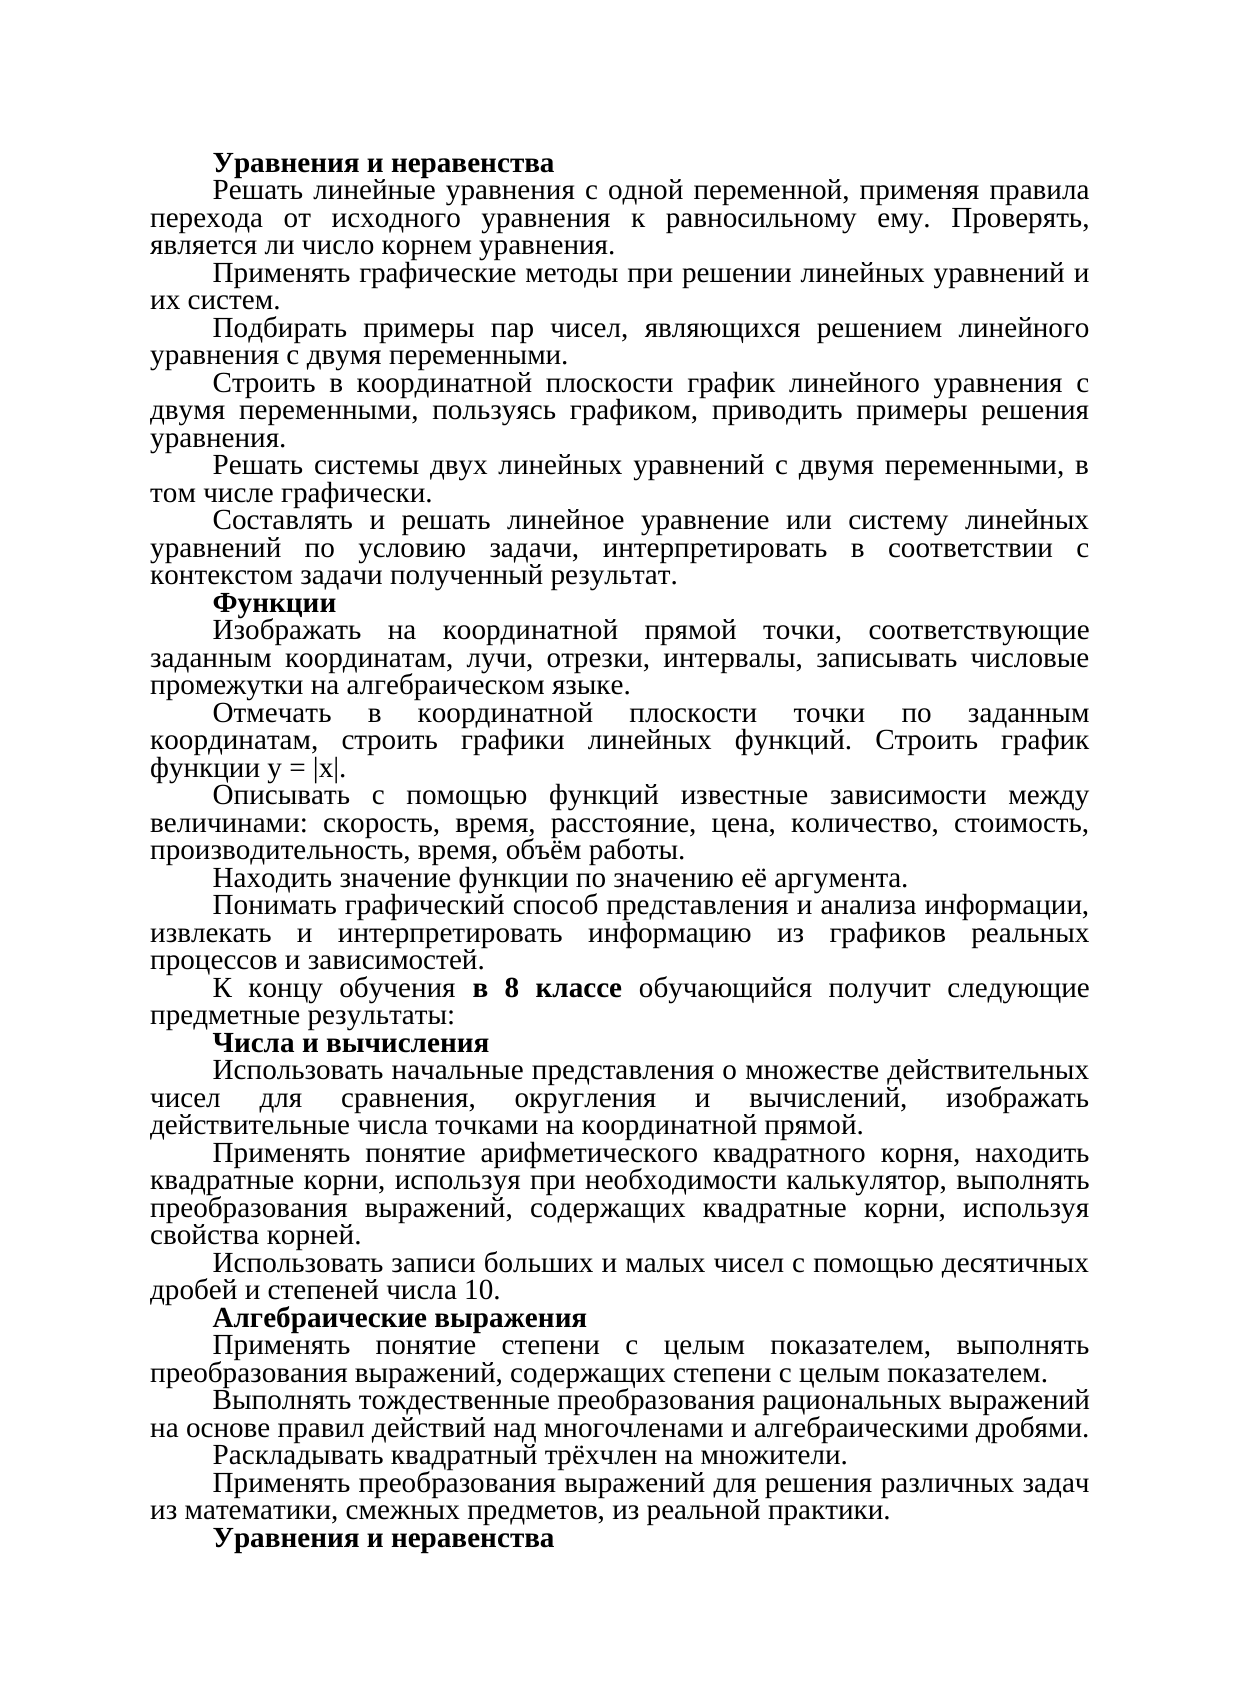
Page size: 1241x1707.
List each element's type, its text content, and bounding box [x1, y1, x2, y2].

text Числа и вычисления [150, 1030, 1090, 1057]
text Применять графические методы при решении линейных уравнений и их систем. [150, 260, 1090, 315]
text Находить значение функции по значению её аргумента. [150, 865, 1090, 892]
text Алгебраические выражения [150, 1305, 1090, 1332]
text Описывать с помощью функций известные зависимости между величинами: скорость, время, расстояние, цена, количество, стоимость, производительность, время, объём работы. [150, 782, 1090, 865]
text Раскладывать квадратный трёхчлен на множители. [150, 1442, 1090, 1470]
text Применять понятие арифметического квадратного корня, находить квадратные корни, используя при необходимости калькулятор, выполнять преобразования выражений, содержащих квадратные корни, используя свойства корней. [150, 1140, 1090, 1250]
text Применять преобразования выражений для решения различных задач из математики, смежных предметов, из реальной практики. [150, 1470, 1090, 1525]
text Подбирать примеры пар чисел, являющихся решением линейного уравнения с двумя переменными. [150, 315, 1090, 370]
text Использовать начальные представления о множестве действительных чисел для сравнения, округления и вычислений, изображать действительные числа точками на координатной прямой. [150, 1057, 1090, 1140]
text Строить в координатной плоскости график линейного уравнения с двумя переменными, пользуясь графиком, приводить примеры решения уравнения. [150, 370, 1090, 452]
text Функции [150, 590, 1090, 617]
text Решать системы двух линейных уравнений с двумя переменными, в том числе графически. [150, 452, 1090, 507]
text Использовать записи больших и малых чисел с помощью десятичных дробей и степеней числа 10. [150, 1250, 1090, 1305]
text Применять понятие степени с целым показателем, выполнять преобразования выражений, содержащих степени с целым показателем. [150, 1332, 1090, 1387]
text Уравнения и неравенства [150, 150, 1090, 177]
text Отмечать в координатной плоскости точки по заданным координатам, строить графики линейных функций. Строить график функции y = |х|. [150, 700, 1090, 782]
text Понимать графический способ представления и анализа информации, извлекать и интерпретировать информацию из графиков реальных процессов и зависимостей. [150, 892, 1090, 975]
text Изображать на координатной прямой точки, соответствующие заданным координатам, лучи, отрезки, интервалы, записывать числовые промежутки на алгебраическом языке. [150, 617, 1090, 700]
text Выполнять тождественные преобразования рациональных выражений на основе правил действий над многочленами и алгебраическими дробями. [150, 1387, 1090, 1442]
text Составлять и решать линейное уравнение или систему линейных уравнений по условию задачи, интерпретировать в соответствии с контекстом задачи полученный результат. [150, 507, 1090, 590]
text К концу обучения в 8 классе обучающийся получит следующие предметные результаты: [150, 975, 1090, 1030]
text Решать линейные уравнения с одной переменной, применяя правила перехода от исходного уравнения к равносильному ему. Проверять, является ли число корнем уравнения. [150, 177, 1090, 260]
text Уравнения и неравенства [150, 1525, 1090, 1552]
